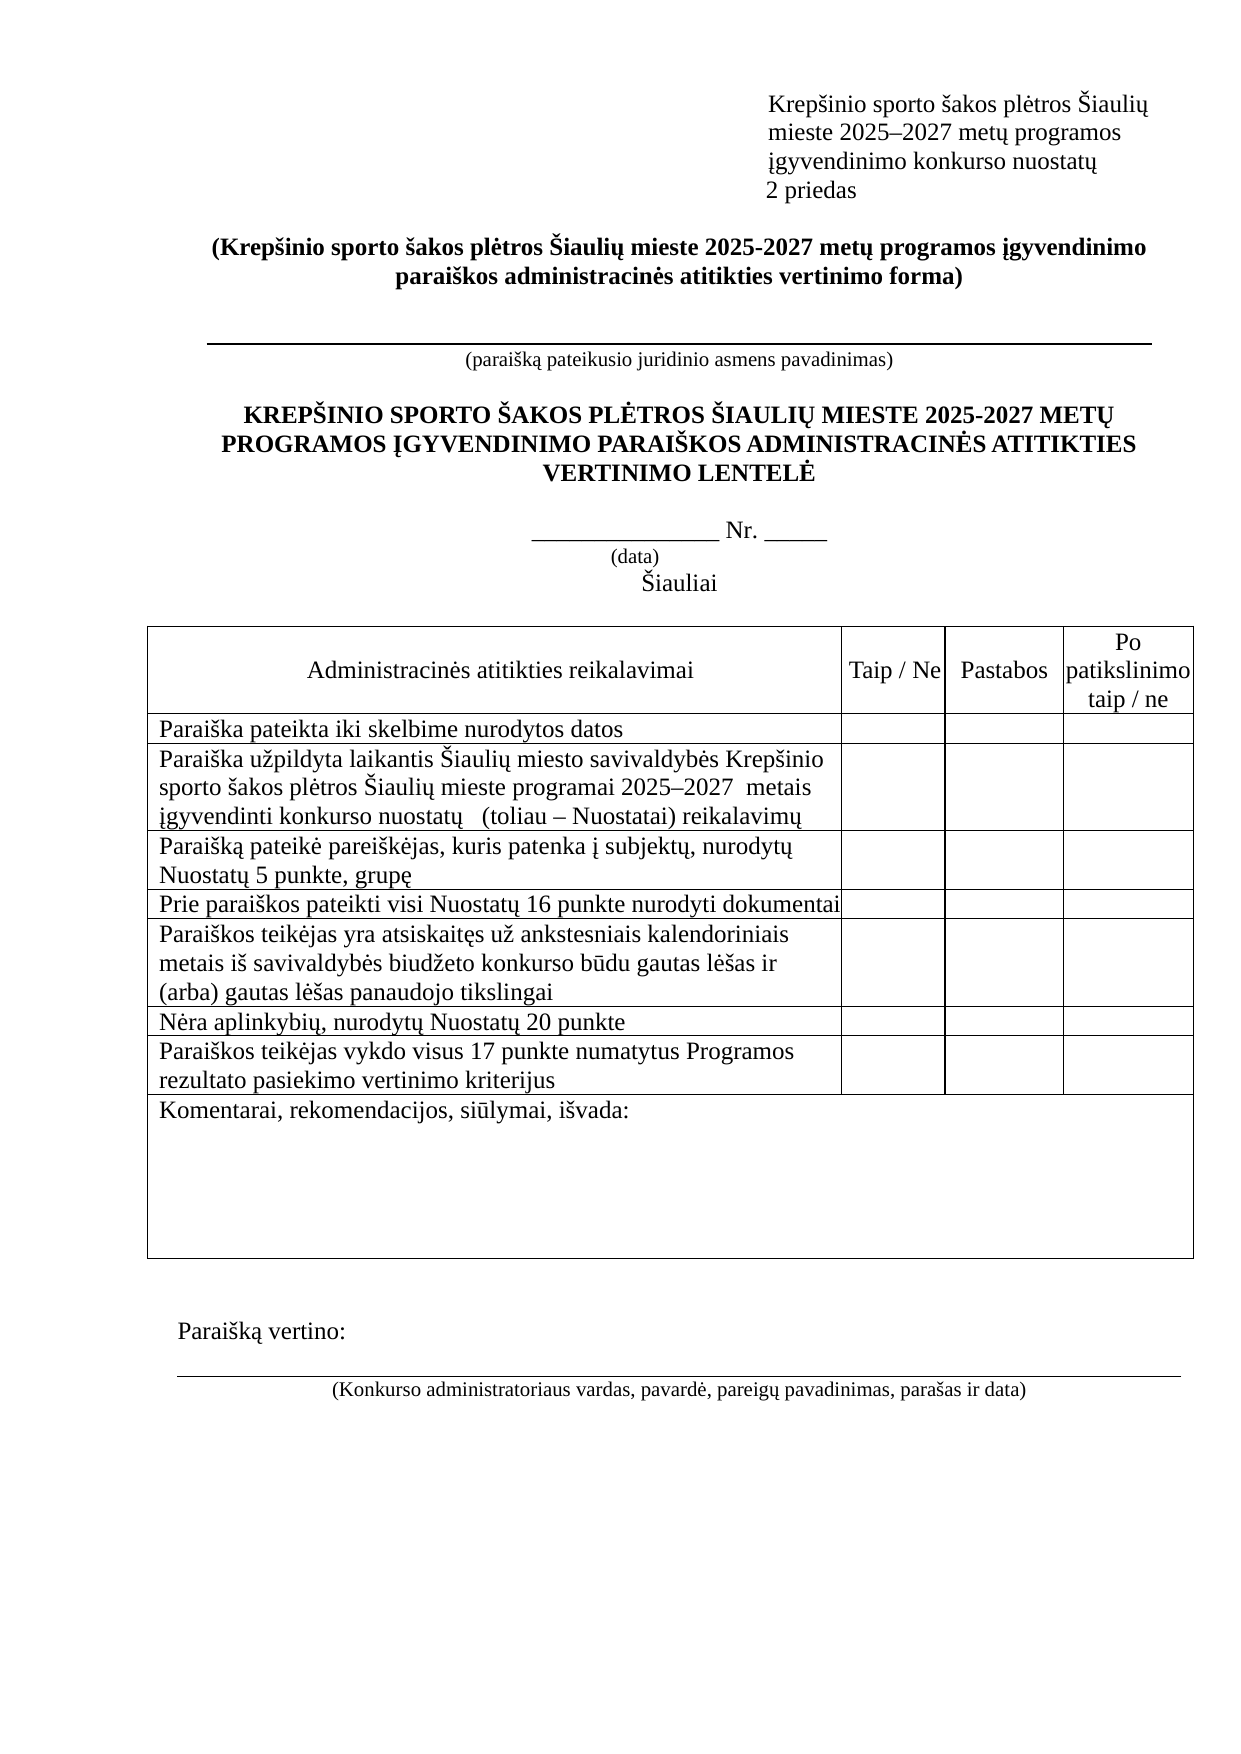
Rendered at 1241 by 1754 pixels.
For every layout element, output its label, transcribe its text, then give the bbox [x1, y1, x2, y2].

text (Konkurso administratoriaus vardas, pavardė, pareigų pavadinimas, parašas ir data) [177, 1377, 1181, 1401]
text Paraišką vertino: [177, 1316, 1181, 1345]
table_cell [946, 919, 1063, 1006]
table_cell [1064, 831, 1193, 888]
table_header Pastabos [946, 627, 1063, 713]
text (paraišką pateikusio juridinio asmens pavadinimas) [177, 347, 1181, 371]
table_cell [842, 744, 944, 830]
table_cell Paraiška užpildyta laikantis Šiaulių miesto savivaldybės Krepšinio sporto šakos plėtros Šiaulių mieste programai 2025–2027 metais įgyvendinti konkurso nuostatų (toliau – Nuostatai) reikalavimų [148, 744, 841, 830]
text _______________ Nr. _____ [177, 515, 1181, 544]
table_cell [1064, 1036, 1193, 1094]
table_cell [842, 1036, 944, 1094]
table_cell Paraiškos teikėjas yra atsiskaitęs už ankstesniais kalendoriniais metais iš savivaldybės biudžeto konkurso būdu gautas lėšas ir (arba) gautas lėšas panaudojo tikslingai [148, 919, 841, 1006]
table_cell [946, 1036, 1063, 1094]
table_cell Prie paraiškos pateikti visi Nuostatų 16 punkte nurodyti dokumentai [148, 890, 841, 918]
table_cell [946, 890, 1063, 918]
table_cell [946, 744, 1063, 830]
table_cell [842, 1007, 944, 1035]
text (data) Šiauliai [88, 544, 1181, 597]
table_header Po patikslinimo taip / ne [1064, 627, 1193, 713]
table_cell Komentarai, rekomendacijos, siūlymai, išvada: [148, 1095, 1193, 1258]
table_cell Nėra aplinkybių, nurodytų Nuostatų 20 punkte [148, 1007, 841, 1035]
table_cell [1064, 890, 1193, 918]
table_cell [842, 890, 944, 918]
table_cell [842, 714, 944, 743]
table_cell [1064, 714, 1193, 743]
table_cell [1064, 744, 1193, 830]
table_cell Paraišką pateikė pareiškėjas, kuris patenka į subjektų, nurodytų Nuostatų 5 punkte, grupę [148, 831, 841, 888]
table_cell [1064, 919, 1193, 1006]
table_cell [1064, 1007, 1193, 1035]
text (Krepšinio sporto šakos plėtros Šiaulių mieste 2025-2027 metų programos įgyvendinimo paraiškos administracinės atitikties vertinimo forma) [177, 232, 1181, 290]
text KREPŠINIO SPORTO ŠAKOS PLĖTROS ŠIAULIŲ MIESTE 2025-2027 METŲ PROGRAMOS ĮGYVENDINIMO PARAIŠKOS ADMINISTRACINĖS ATITIKTIES VERTINIMO LENTELĖ [177, 400, 1181, 486]
text 2 priedas [177, 175, 1181, 204]
table_cell [946, 1007, 1063, 1035]
table_cell [842, 831, 944, 888]
table_header Taip / Ne [842, 627, 944, 713]
table_cell [842, 919, 944, 1006]
table_cell Paraiškos teikėjas vykdo visus 17 punkte numatytus Programos rezultato pasiekimo vertinimo kriterijus [148, 1036, 841, 1094]
table_cell [946, 831, 1063, 888]
table_cell Paraiška pateikta iki skelbime nurodytos datos [148, 714, 841, 743]
text Krepšinio sporto šakos plėtros Šiaulių mieste 2025–2027 metų programos įgyvendinimo konkurso nuostatų [768, 89, 1181, 175]
table_cell [946, 714, 1063, 743]
table_header Administracinės atitikties reikalavimai [148, 627, 841, 713]
